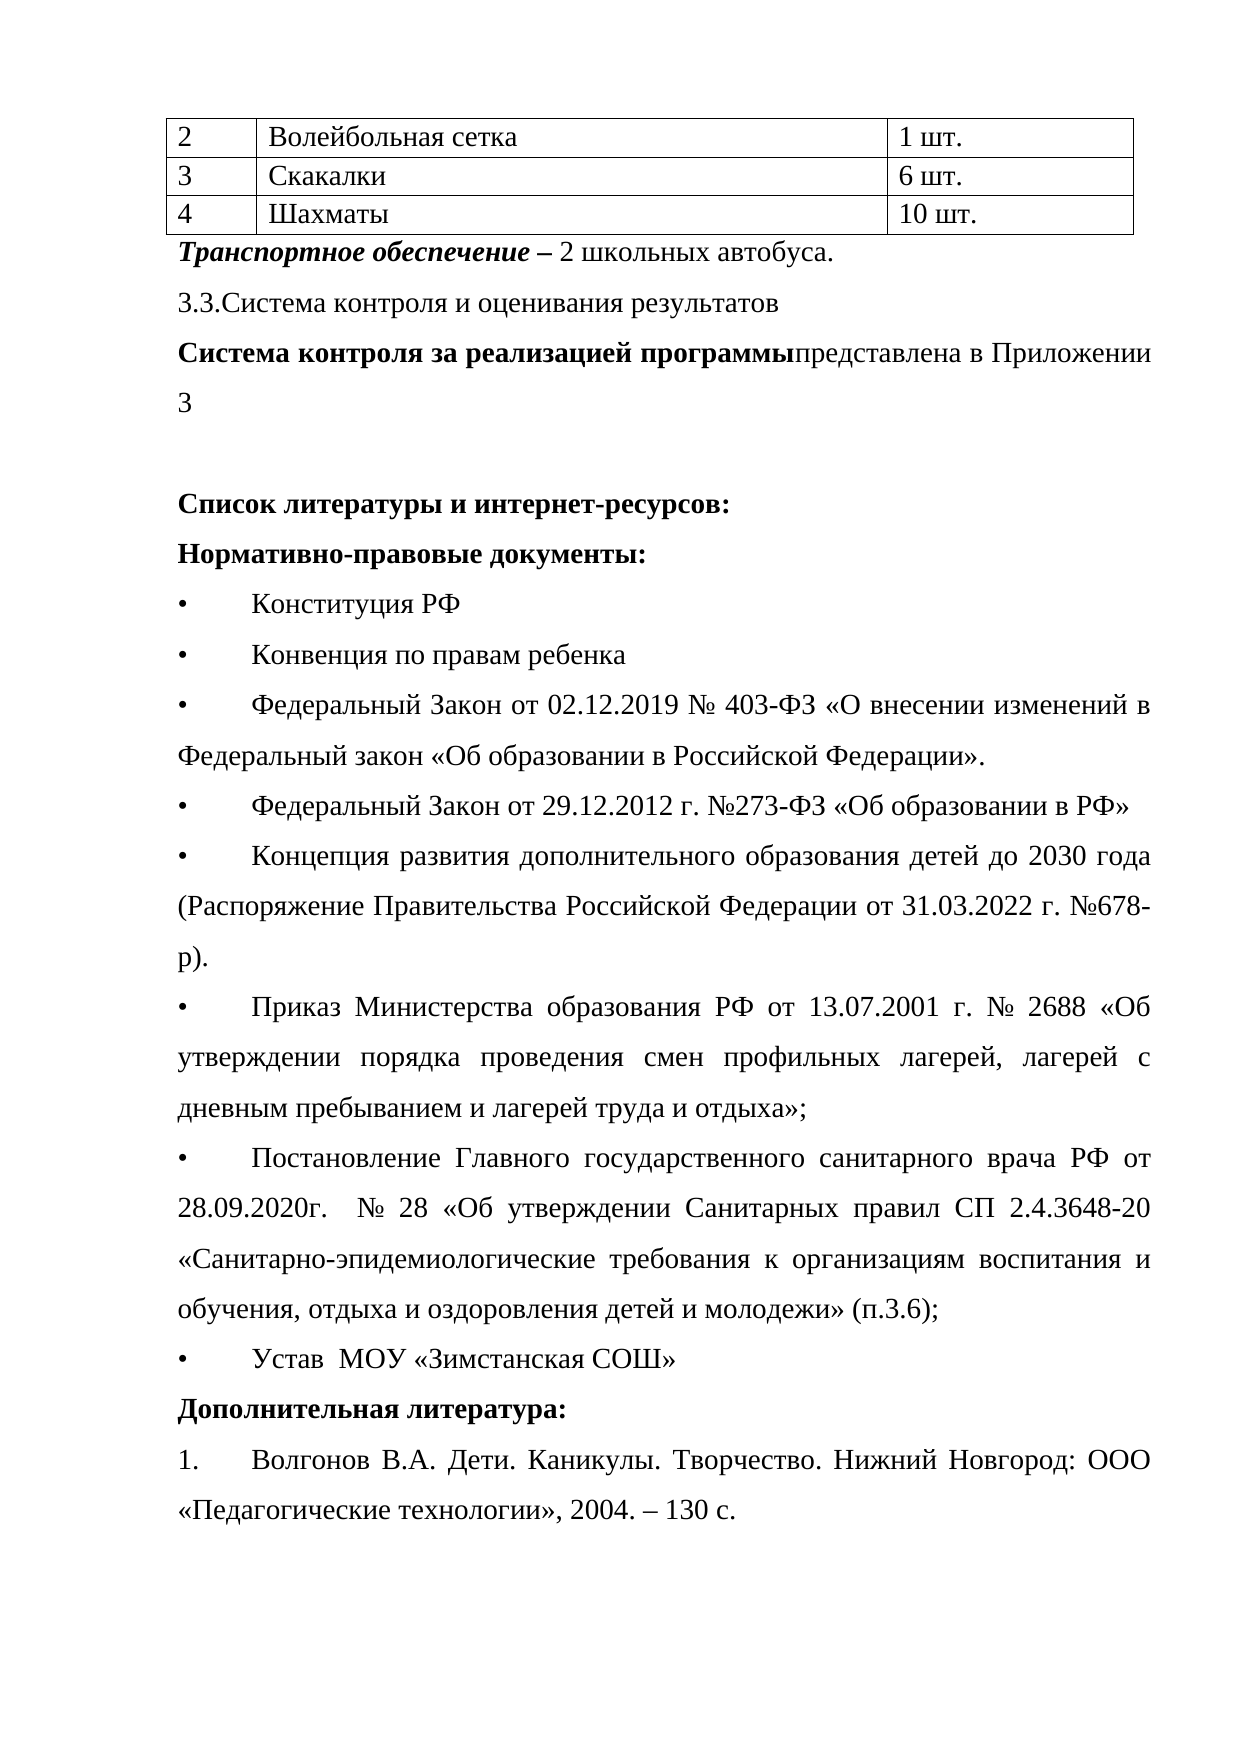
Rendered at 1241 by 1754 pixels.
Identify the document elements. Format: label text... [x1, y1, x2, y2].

text 1. Волгонов В.А. Дети. Каникулы. Творчество. Нижний Новгород: ООО «Педагогические технологии», 2004. – 130 с. [177, 1442, 1152, 1526]
table_cell 3 [167, 158, 256, 195]
table_cell 2 [167, 119, 256, 157]
table_cell 10 шт. [888, 196, 1133, 233]
text • Конвенция по правам ребенка [177, 637, 1152, 671]
text • Устав МОУ «Зимстанская СОШ» [177, 1341, 1152, 1375]
text Дополнительная литература: [177, 1392, 1152, 1425]
table_cell 6 шт. [888, 158, 1133, 195]
text Транспортное обеспечение – 2 школьных автобуса. [177, 234, 1152, 268]
text • Концепция развития дополнительного образования детей до 2030 года (Распоряжение Правительства Российской Федерации от 31.03.2022 г. №678-р). [177, 838, 1152, 972]
table_cell Шахматы [257, 196, 887, 233]
text 3.3.Система контроля и оценивания результатов [177, 285, 1152, 318]
text Нормативно-правовые документы: [177, 536, 1152, 570]
text • Федеральный Закон от 02.12.2019 № 403-ФЗ «О внесении изменений в Федеральный закон «Об образовании в Российской Федерации». [177, 687, 1152, 771]
table_cell Волейбольная сетка [257, 119, 887, 157]
text • Приказ Министерства образования РФ от 13.07.2001 г. № 2688 «Об утверждении порядка проведения смен профильных лагерей, лагерей с дневным пребыванием и лагерей труда и отдыха»; [177, 989, 1152, 1123]
text Список литературы и интернет-ресурсов: [177, 486, 1152, 519]
text Система контроля за реализацией программыпредставлена в Приложении 3 [177, 335, 1152, 419]
table_cell Скакалки [257, 158, 887, 195]
text • Постановление Главного государственного санитарного врача РФ от 28.09.2020г. № 28 «Об утверждении Санитарных правил СП 2.4.3648-20 «Санитарно-эпидемиологические требования к организациям воспитания и обучения, отдыха и оздоровления детей и молодежи» (п.3.6); [177, 1140, 1152, 1324]
text • Федеральный Закон от 29.12.2012 г. №273-ФЗ «Об образовании в РФ» [177, 788, 1152, 821]
table_cell 4 [167, 196, 256, 233]
text • Конституция РФ [177, 587, 1152, 620]
table_cell 1 шт. [888, 119, 1133, 157]
